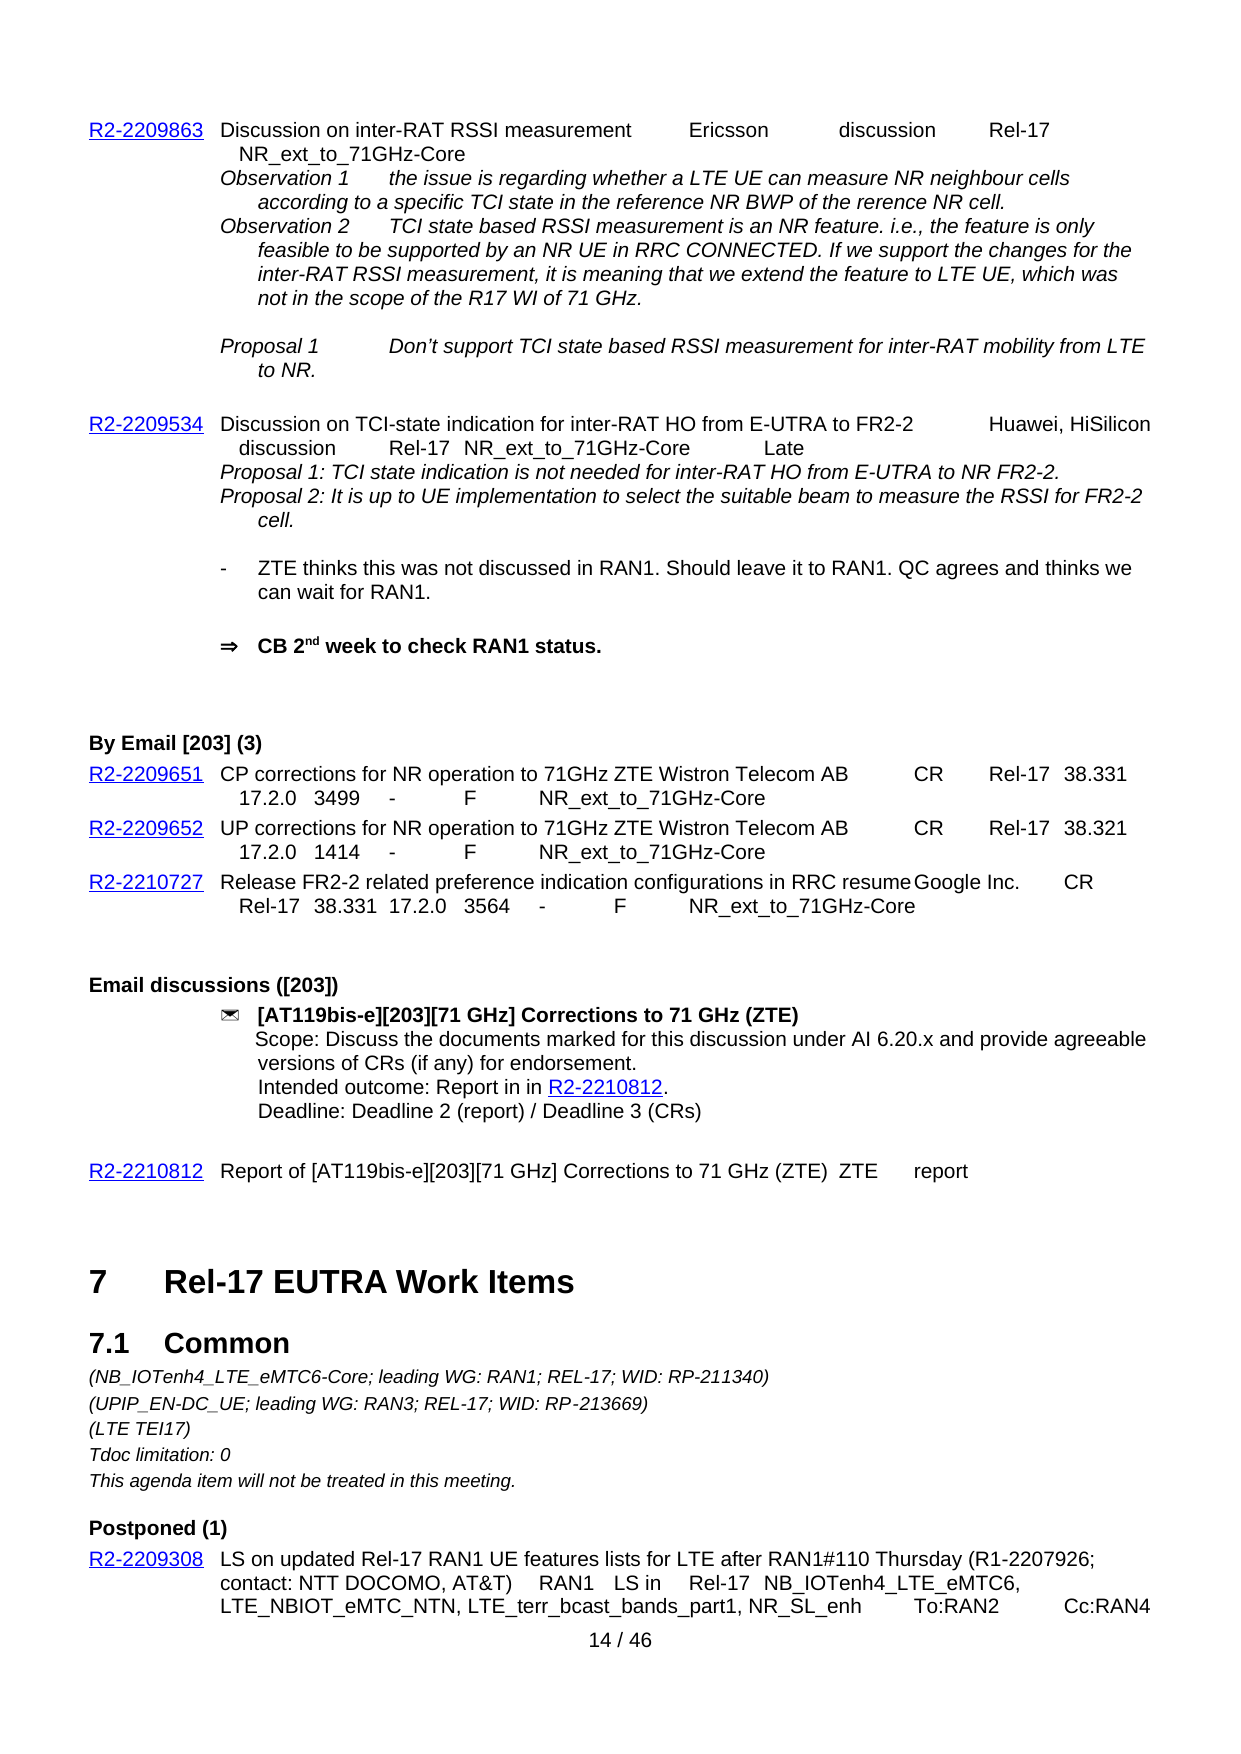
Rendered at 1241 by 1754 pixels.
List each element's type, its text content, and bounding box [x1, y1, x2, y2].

text (UPIP_EN-DC_UE; leading WG: RAN3; REL-17; WID: RP‑213669) [89, 1391, 1152, 1414]
text (LTE TEI17) [89, 1418, 1152, 1440]
text (NB_IOTenh4_LTE_eMTC6-Core; leading WG: RAN1; REL-17; WID: RP-211340) [89, 1366, 1152, 1387]
title R2-2209863 Discussion on inter-RAT RSSI measurement Ericsson discussion Rel-17 NR_ext_to_71GHz-Core [89, 118, 1152, 166]
text Tdoc limitation: 0 [89, 1444, 1152, 1466]
title R2-2210727 Release FR2-2 related preference indication configurations in RRC resume Google Inc. CR Rel-17 38.331 17.2.0 3564 - F NR_ext_to_71GHz-Core [89, 870, 1152, 918]
title R2-2209534 Discussion on TCI-state indication for inter-RAT HO from E-UTRA to FR2-2 Huawei, HiSilicon discussion Rel-17 NR_ext_to_71GHz-Core Late [89, 412, 1152, 460]
text - ZTE thinks this was not discussed in RAN1. Should leave it to RAN1. QC agrees and thinks we can wait for RAN1. [220, 556, 1152, 603]
text [AT119bis-e][203][71 GHz] Corrections to 71 GHz (ZTE) [220, 1003, 1152, 1027]
text Observation 2 TCI state based RSSI measurement is an NR feature. i.e., the feature is only feasible to be supported by an NR UE in RRC CONNECTED. If we support the changes for the inter-RAT RSSI measurement, it is meaning that we extend the feature to LTE UE, which was not in the scope of the R17 WI of 71 GHz. [220, 214, 1152, 310]
title R2-2209652 UP corrections for NR operation to 71GHz ZTE Wistron Telecom AB CR Rel-17 38.321 17.2.0 1414 - F NR_ext_to_71GHz-Core [89, 816, 1152, 863]
text Email discussions ([203]) [89, 973, 1152, 997]
text Deadline: Deadline 2 (report) / Deadline 3 (CRs) [220, 1099, 1152, 1123]
text Proposal 1 Don’t support TCI state based RSSI measurement for inter-RAT mobility from LTE to NR. [220, 334, 1152, 382]
text This agenda item will not be treated in this meeting. [89, 1470, 1152, 1491]
text Observation 1 the issue is regarding whether a LTE UE can measure NR neighbour cells according to a specific TCI state in the reference NR BWP of the rerence NR cell. [220, 166, 1152, 214]
subtitle 7.1 Common [89, 1326, 1152, 1359]
text Intended outcome: Report in in R2-2210812. [220, 1075, 1152, 1099]
text By Email [203] (3) [89, 731, 1152, 755]
text CB 2nd week to check RAN1 status. [220, 634, 1152, 658]
title R2-2210812 Report of [AT119bis-e][203][71 GHz] Corrections to 71 GHz (ZTE) ZTE report [89, 1159, 1152, 1183]
text Postponed (1) [89, 1516, 1152, 1540]
subtitle 7 Rel-17 EUTRA Work Items [89, 1262, 1152, 1301]
title R2-2209308 LS on updated Rel-17 RAN1 UE features lists for LTE after RAN1#110 Thursday (R1-2207926; contact: NTT DOCOMO, AT&T) RAN1 LS in Rel-17 NB_IOTenh4_LTE_eMTC6, LTE_NBIOT_eMTC_NTN, LTE_terr_bcast_bands_part1, NR_SL_enh To:RAN2 Cc:RAN4 [89, 1546, 1152, 1618]
text Scope: Discuss the documents marked for this discussion under AI 6.20.x and provide agreeable versions of CRs (if any) for endorsement. [220, 1027, 1152, 1075]
text Proposal 2: It is up to UE implementation to select the suitable beam to measure the RSSI for FR2-2 cell. [220, 484, 1152, 532]
title R2-2209651 CP corrections for NR operation to 71GHz ZTE Wistron Telecom AB CR Rel-17 38.331 17.2.0 3499 - F NR_ext_to_71GHz-Core [89, 761, 1152, 809]
text Proposal 1: TCI state indication is not needed for inter-RAT HO from E-UTRA to NR FR2-2. [220, 460, 1152, 484]
